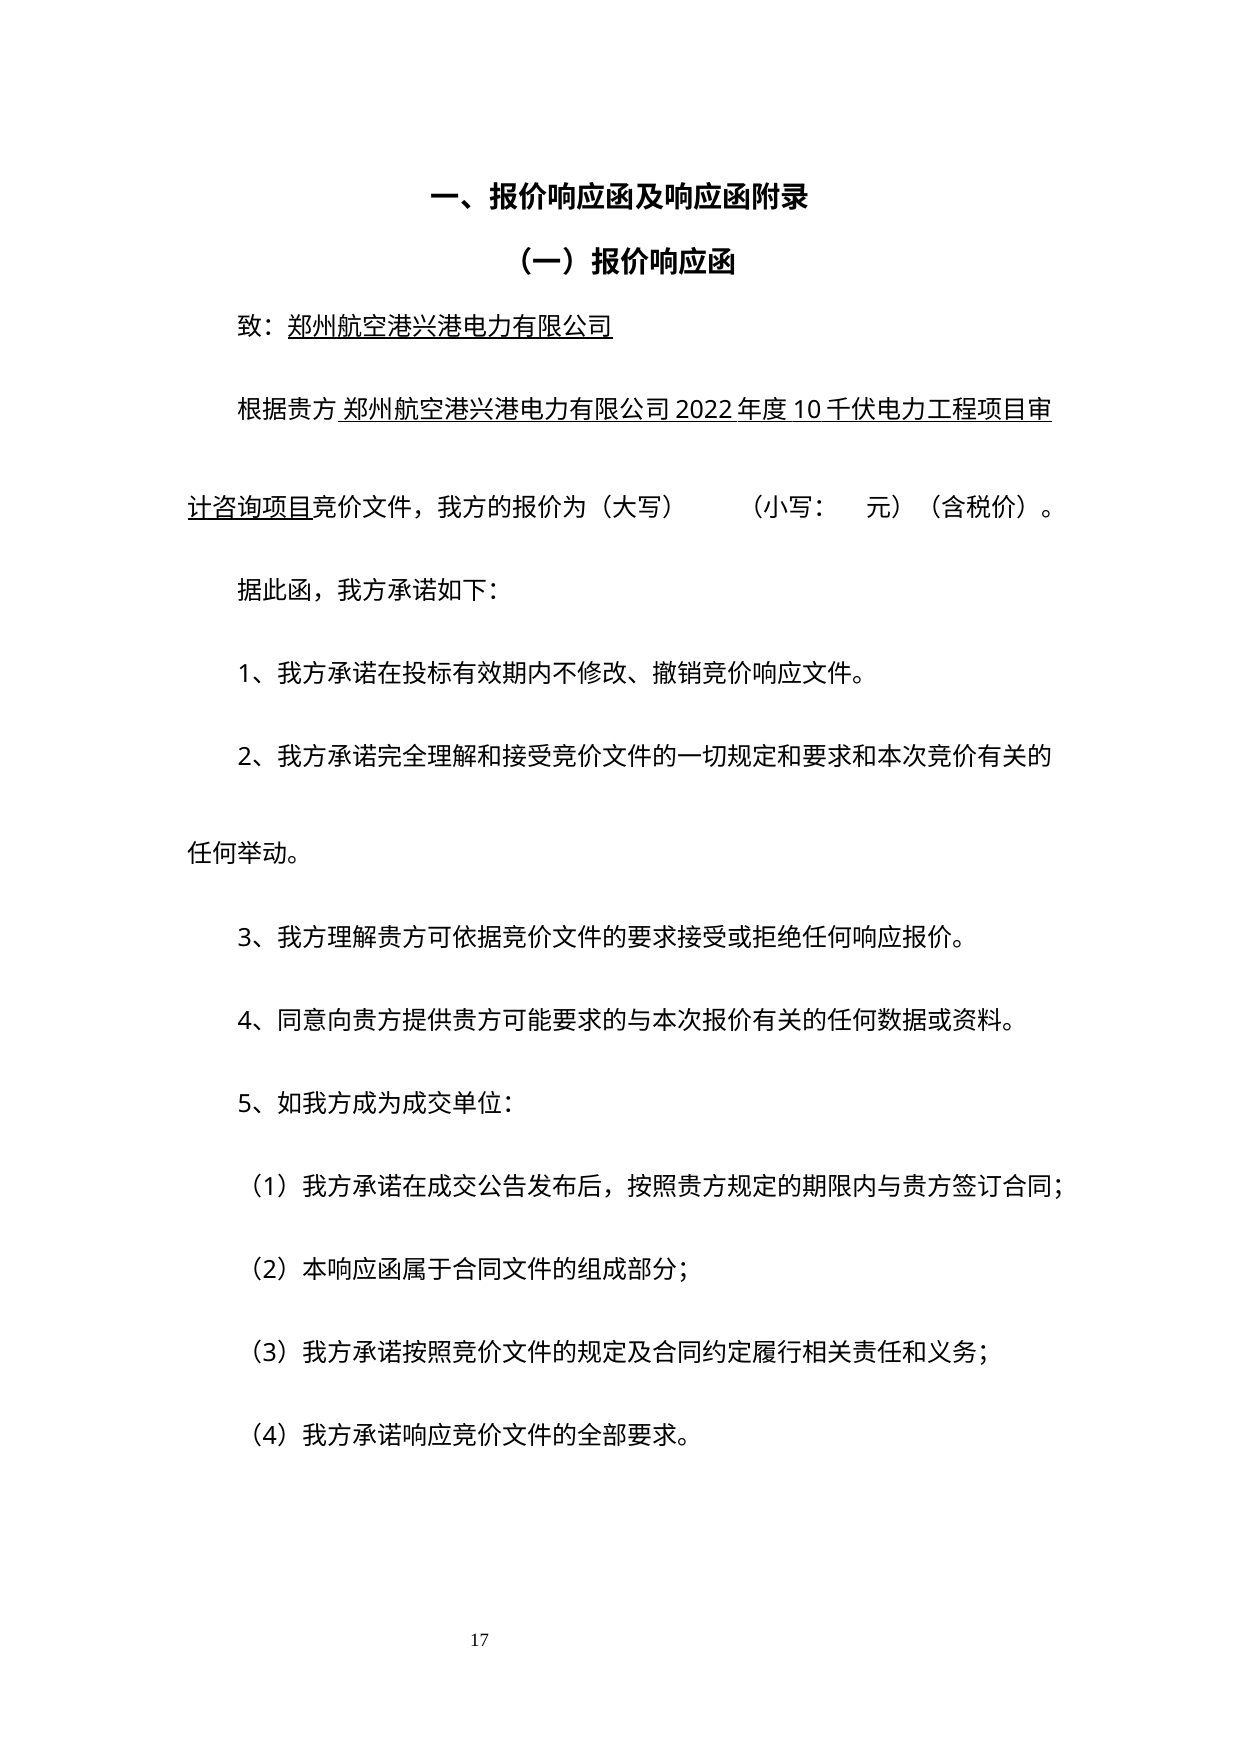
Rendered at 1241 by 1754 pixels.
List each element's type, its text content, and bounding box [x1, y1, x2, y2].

text 致：郑州航空港兴港电力有限公司 [187, 292, 1053, 357]
text 一、报价响应函及响应函附录 [187, 162, 1053, 227]
text 1、我方承诺在投标有效期内不修改、撤销竞价响应文件。 [187, 639, 1053, 704]
text 5、如我方成为成交单位： [187, 1069, 1053, 1134]
text 2、我方承诺完全理解和接受竞价文件的一切规定和要求和本次竞价有关的任何举动。 [187, 722, 1053, 884]
text 3、我方理解贵方可依据竞价文件的要求接受或拒绝任何响应报价。 [187, 903, 1053, 968]
text （2）本响应函属于合同文件的组成部分； [187, 1235, 1053, 1300]
text 4、同意向贵方提供贵方可能要求的与本次报价有关的任何数据或资料。 [187, 986, 1053, 1051]
text 据此函，我方承诺如下： [187, 556, 1053, 621]
text （3）我方承诺按照竞价文件的规定及合同约定履行相关责任和义务； [187, 1318, 1053, 1383]
text 根据贵方 郑州航空港兴港电力有限公司2022年度10千伏电力工程项目审计咨询项目竞价文件，我方的报价为（大写） （小写： 元）（含税价）。 [187, 375, 1053, 538]
text （一）报价响应函 [187, 227, 1053, 292]
text （4）我方承诺响应竞价文件的全部要求。 [187, 1401, 1053, 1466]
text （1）我方承诺在成交公告发布后，按照贵方规定的期限内与贵方签订合同； [187, 1152, 1053, 1217]
